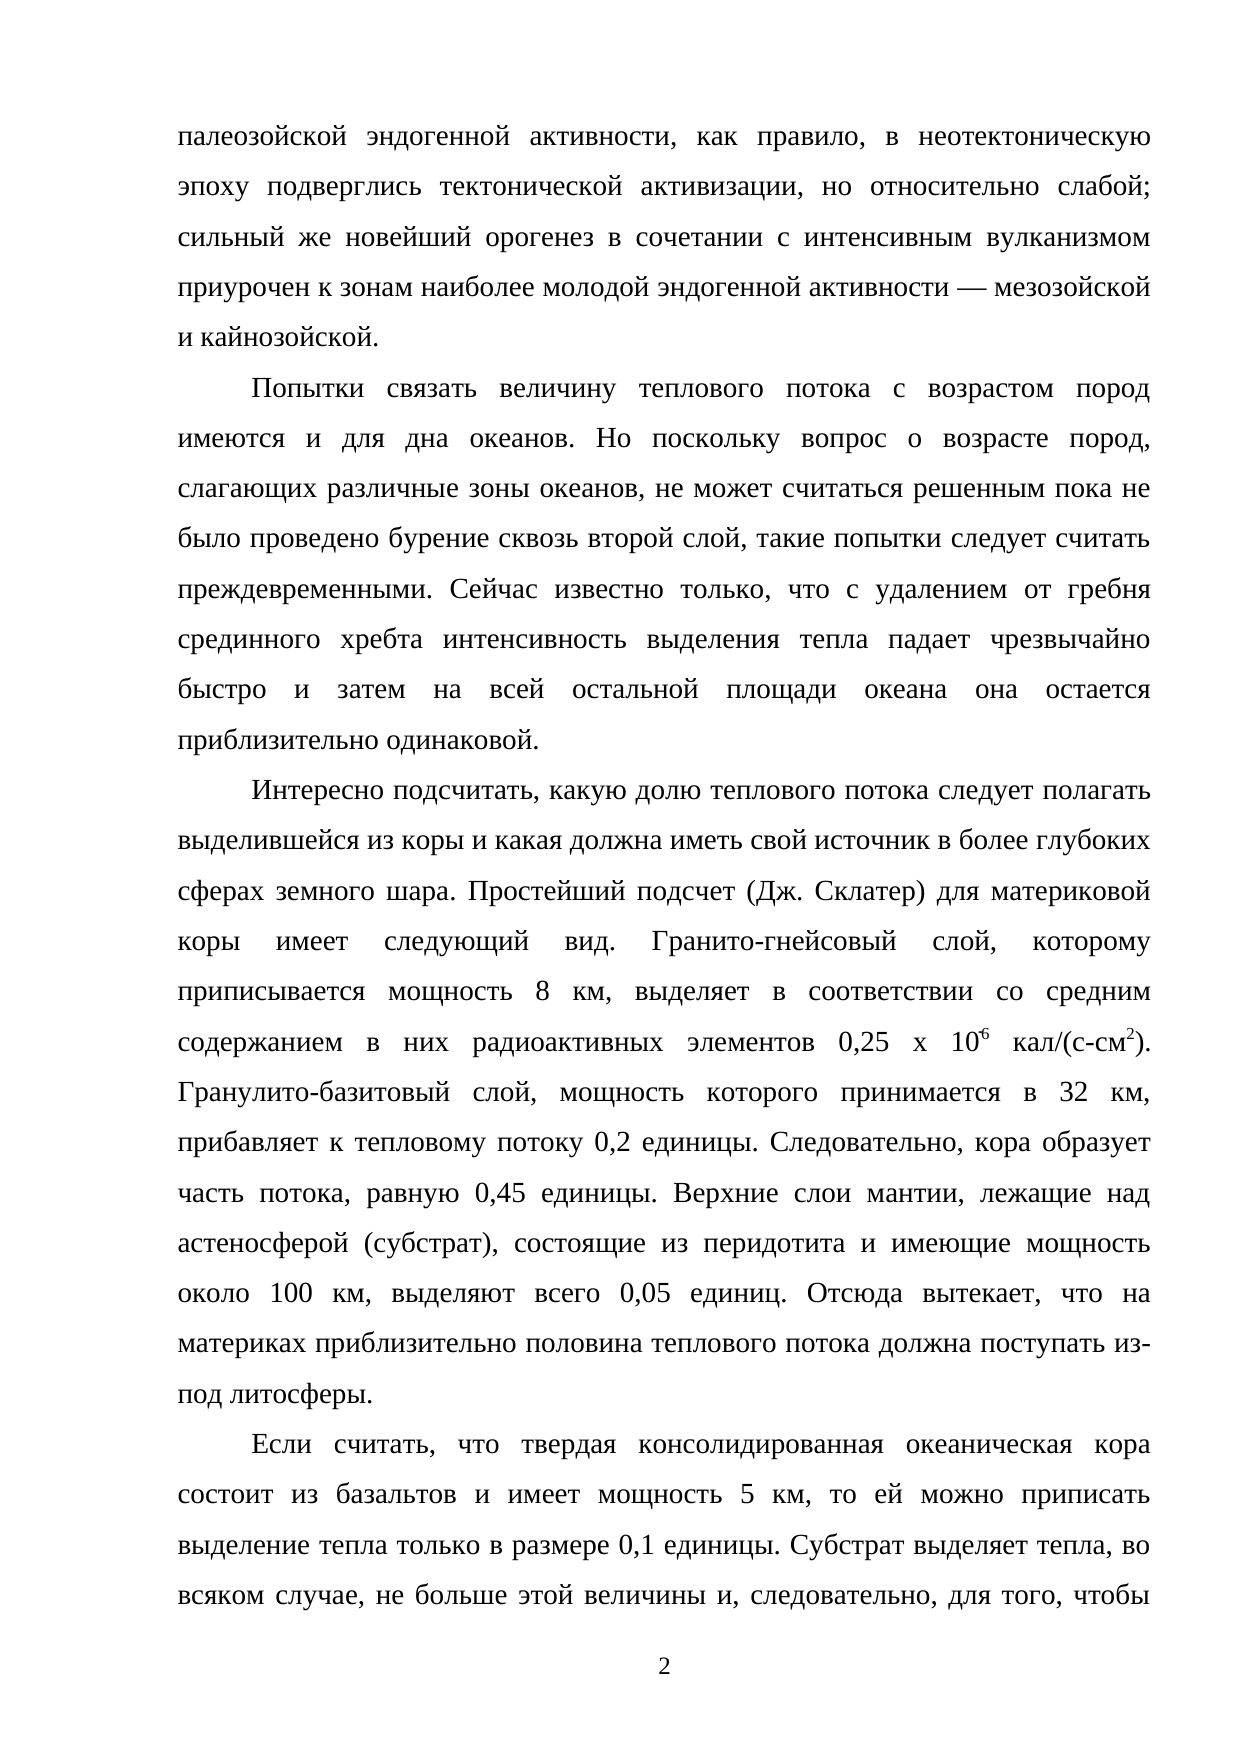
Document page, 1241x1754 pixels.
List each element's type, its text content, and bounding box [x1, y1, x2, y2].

text Интересно подсчитать, какую долю теплового потока следует полагать выделившейся из коры и какая должна иметь свой источник в более глубоких сферах земного шара. Простейший подсчет (Дж. Склатер) для материковой коры имеет следующий вид. Гранито-гнейсовый слой, которому приписывается мощность 8 км, выделяет в соответствии со средним содержанием в них радиоактивных элементов 0,25 х 10ֿ6 кал/(с-см2). Гранулито-базитовый слой, мощность которого принимается в 32 км, прибавляет к тепловому потоку 0,2 единицы. Следовательно, кора образует часть потока, равную 0,45 единицы. Верхние слои мантии, лежащие над астеносферой (субстрат), состоящие из перидотита и имеющие мощность около 100 км, выделяют всего 0,05 единиц. Отсюда вытекает, что на материках приблизительно половина теплового потока должна поступать из-под литосферы. [177, 772, 1152, 1409]
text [177, 118, 1152, 353]
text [177, 1426, 1152, 1611]
text Попытки связать величину теплового потока с возрастом пород имеются и для дна океанов. Но поскольку вопрос о возрасте пород, слагающих различные зоны океанов, не может считаться решенным пока не было проведено бурение сквозь второй слой, такие попытки следует считать преждевременными. Сейчас известно только, что с удалением от гребня срединного хребта интенсивность выделения тепла падает чрезвычайно быстро и затем на всей остальной площади океана она остается приблизительно одинаковой. [177, 370, 1152, 755]
